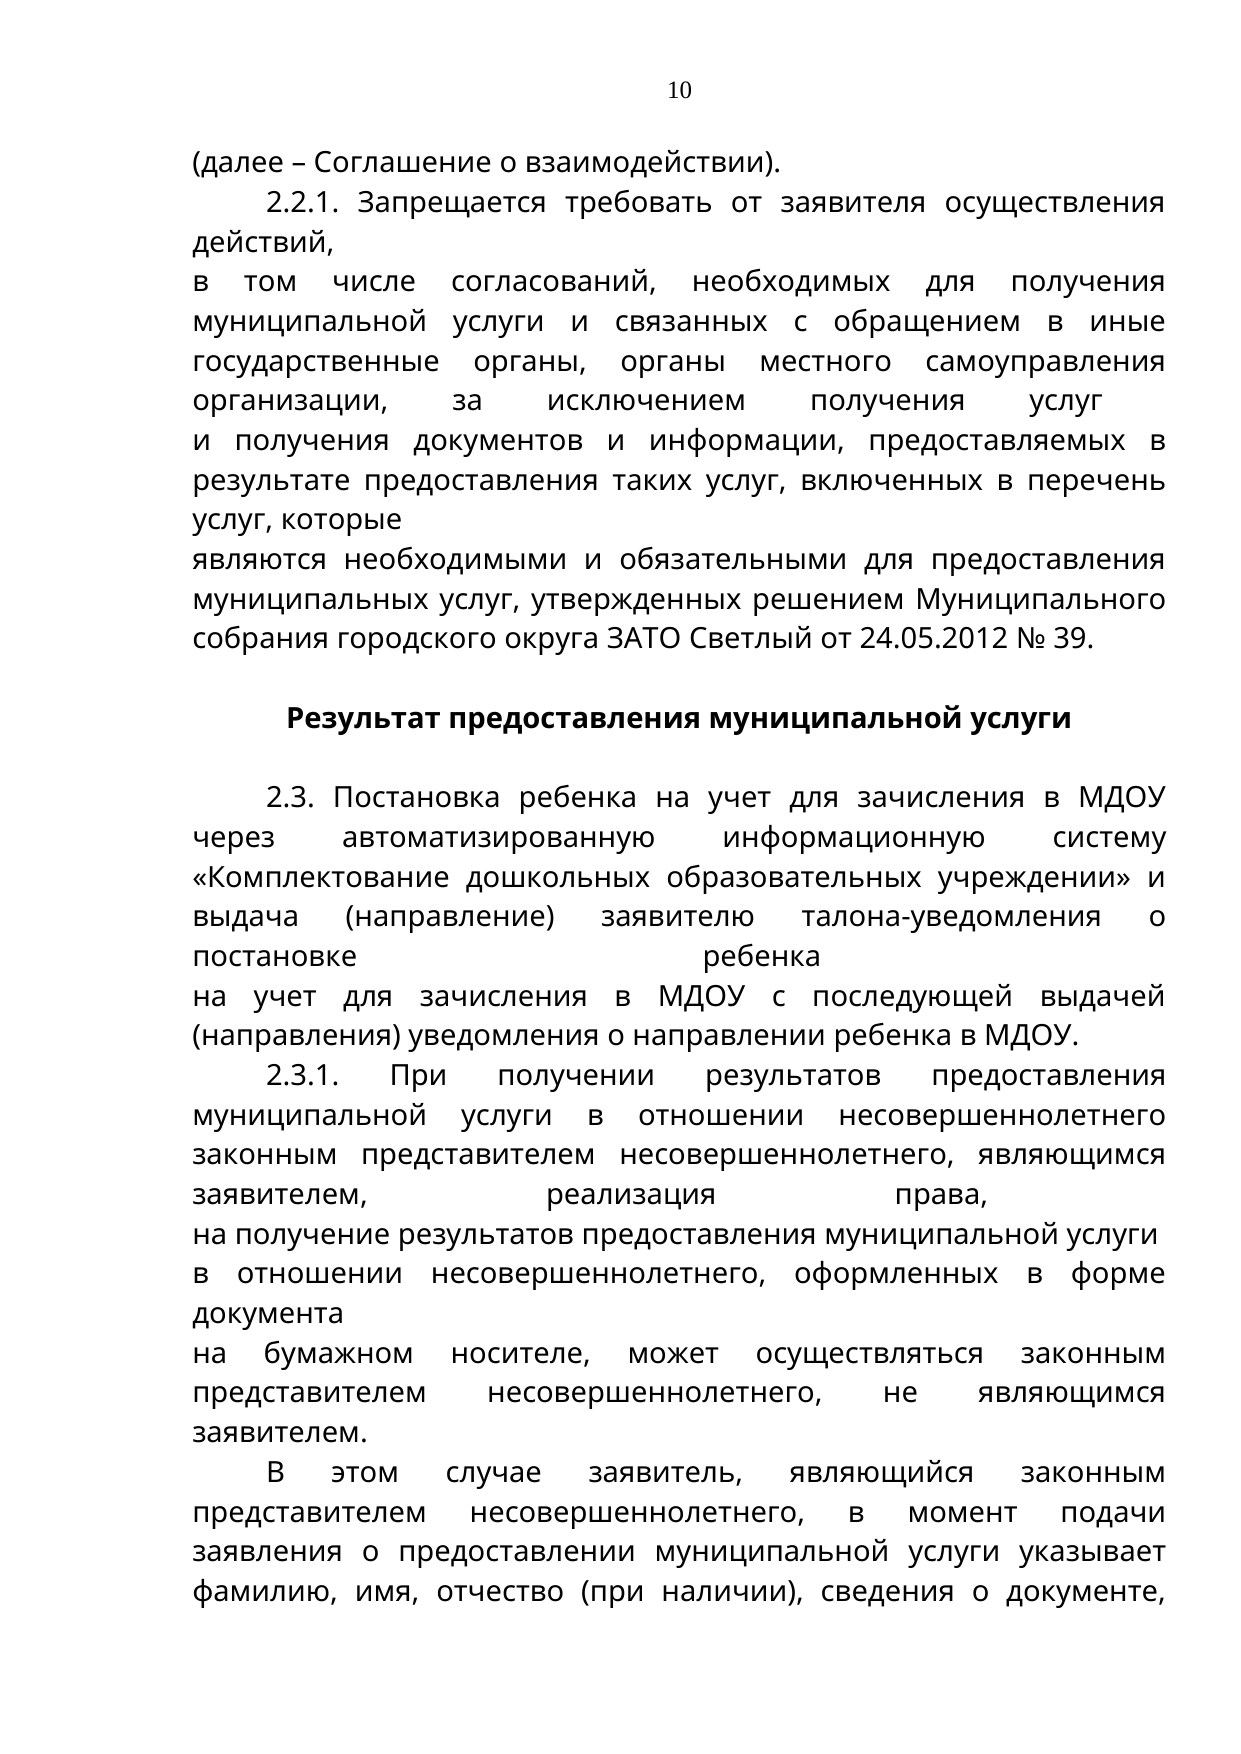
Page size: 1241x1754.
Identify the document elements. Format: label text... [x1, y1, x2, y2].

text Результат предоставления муниципальной услуги [192, 697, 1167, 737]
text 2.2.1. Запрещается требовать от заявителя осуществления действий, в том числе согласований, необходимых для получения муниципальной услуги и связанных с обращением в иные государственные органы, органы местного самоуправления организации, за исключением получения услуг и получения документов и информации, предоставляемых в результате предоставления таких услуг, включенных в перечень услуг, которые [192, 181, 1167, 538]
text 2.3. Постановка ребенка на учет для зачисления в МДОУ через автоматизированную информационную систему «Комплектование дошкольных образовательных учреждении» и выдача (направление) заявителю талона-уведомления о постановке ребенка на учет для зачисления в МДОУ с последующей выдачей (направления) уведомления о направлении ребенка в МДОУ. [192, 776, 1167, 1054]
text являются необходимыми и обязательными для предоставления муниципальных услуг, утвержденных решением Муниципального собрания городского округа ЗАТО Светлый от 24.05.2012 № 39. [192, 538, 1167, 657]
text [192, 1451, 1167, 1610]
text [192, 141, 1167, 181]
text 2.3.1. При получении результатов предоставления муниципальной услуги в отношении несовершеннолетнего законным представителем несовершеннолетнего, являющимся заявителем, реализация права, на получение результатов предоставления муниципальной услуги в отношении несовершеннолетнего, оформленных в форме документа на бумажном носителе, может осуществляться законным представителем несовершеннолетнего, не являющимся заявителем. [192, 1054, 1167, 1451]
